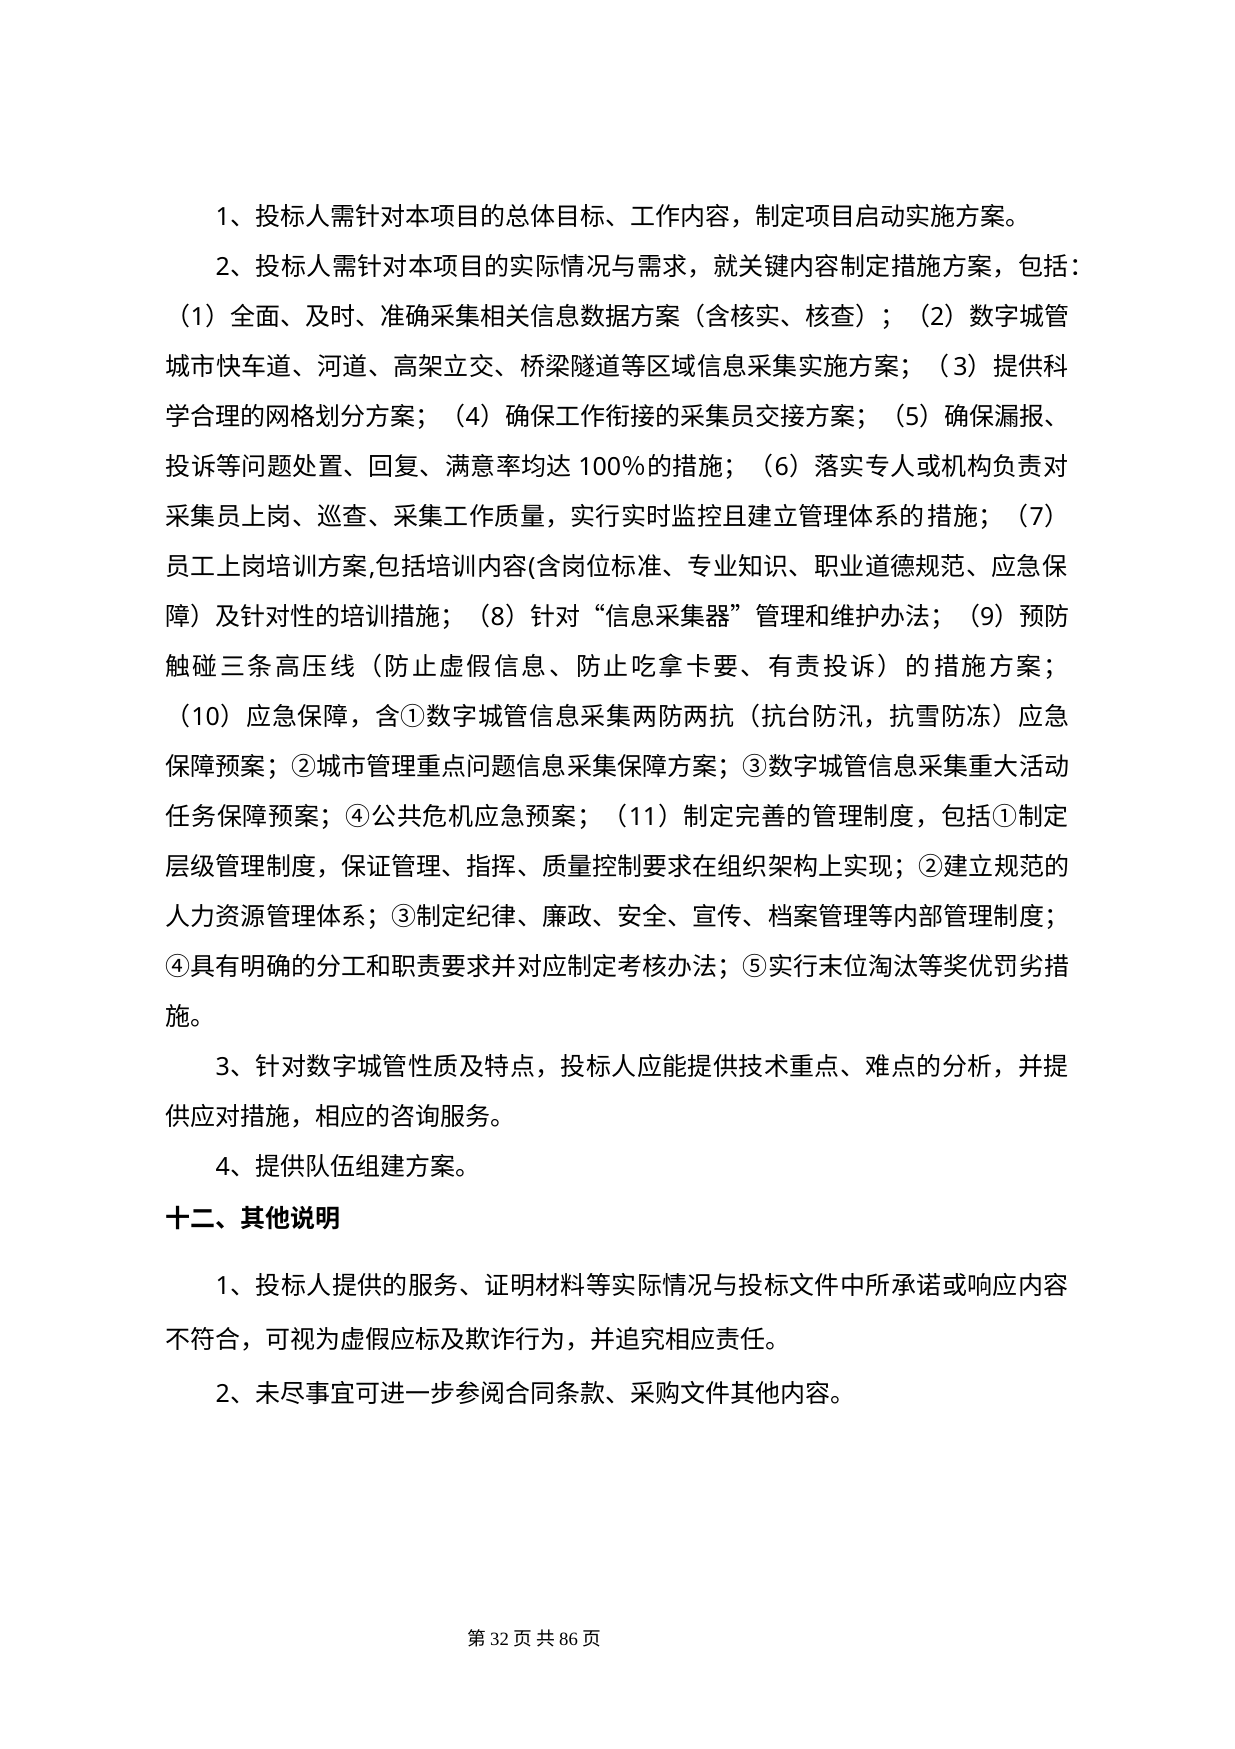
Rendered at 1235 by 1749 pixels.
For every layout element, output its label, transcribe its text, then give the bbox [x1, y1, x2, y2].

text 2、未尽事宜可进一步参阅合同条款、采购文件其他内容。 [165, 1374, 1069, 1410]
subtitle 十二、其他说明 [165, 1198, 1069, 1234]
text 2、投标人需针对本项目的实际情况与需求，就关键内容制定措施方案，包括：（1）全面、及时、准确采集相关信息数据方案（含核实、核查）；（2）数字城管城市快车道、河道、高架立交、桥梁隧道等区域信息采集实施方案；（3）提供科学合理的网格划分方案；（4）确保工作衔接的采集员交接方案；（5）确保漏报、投诉等问题处置、回复、满意率均达100％的措施；（6）落实专人或机构负责对采集员上岗、巡查、采集工作质量，实行实时监控且建立管理体系的措施；（7）员工上岗培训方案,包括培训内容(含岗位标准、专业知识、职业道德规范、应急保障）及针对性的培训措施；（8）针对“信息采集器”管理和维护办法；（9）预防触碰三条高压线（防止虚假信息、防止吃拿卡要、有责投诉）的措施方案；（10）应急保障，含①数字城管信息采集两防两抗（抗台防汛，抗雪防冻）应急保障预案；②城市管理重点问题信息采集保障方案；③数字城管信息采集重大活动任务保障预案；④公共危机应急预案；（11）制定完善的管理制度，包括①制定层级管理制度，保证管理、指挥、质量控制要求在组织架构上实现；②建立规范的人力资源管理体系；③制定纪律、廉政、安全、宣传、档案管理等内部管理制度；④具有明确的分工和职责要求并对应制定考核办法；⑤实行末位淘汰等奖优罚劣措施。 [165, 236, 1069, 1036]
text 4、提供队伍组建方案。 [165, 1136, 1069, 1186]
text 3、针对数字城管性质及特点，投标人应能提供技术重点、难点的分析，并提供应对措施，相应的咨询服务。 [165, 1036, 1069, 1136]
text 1、投标人提供的服务、证明材料等实际情况与投标文件中所承诺或响应内容不符合，可视为虚假应标及欺诈行为，并追究相应责任。 [165, 1265, 1069, 1356]
text 1、投标人需针对本项目的总体目标、工作内容，制定项目启动实施方案。 [165, 186, 1069, 236]
